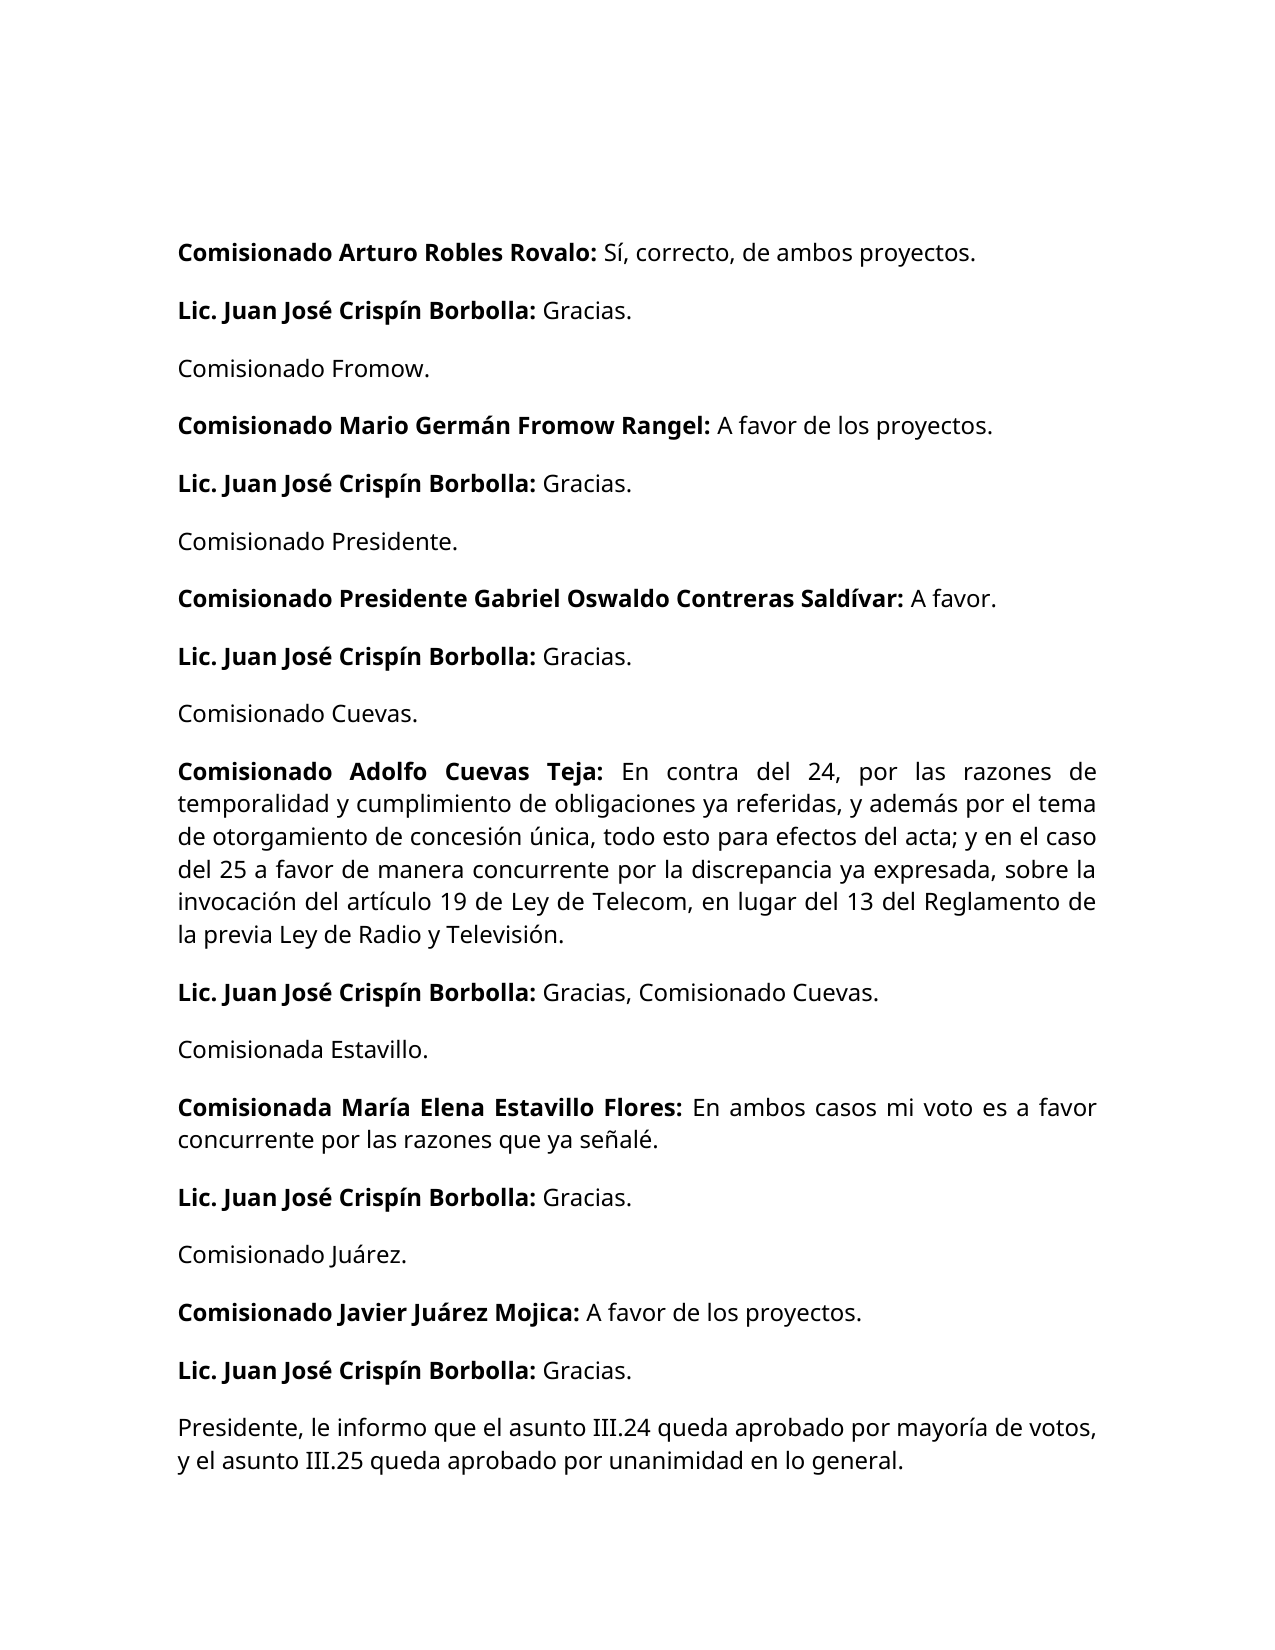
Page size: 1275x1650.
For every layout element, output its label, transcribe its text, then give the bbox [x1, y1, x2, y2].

text Lic. Juan José Crispín Borbolla: Gracias. [177, 467, 1098, 499]
text Comisionado Juárez. [177, 1238, 1098, 1271]
text Comisionado Mario Germán Fromow Rangel: A favor de los proyectos. [177, 409, 1098, 442]
text Comisionado Cuevas. [177, 697, 1098, 730]
text Comisionada María Elena Estavillo Flores: En ambos casos mi voto es a favor concurrente por las razones que ya señalé. [177, 1091, 1098, 1156]
text Presidente, le informo que el asunto III.24 queda aprobado por mayoría de votos, y el asunto III.25 queda aprobado por unanimidad en lo general. [177, 1411, 1098, 1476]
text Comisionado Fromow. [177, 351, 1098, 384]
text Comisionada Estavillo. [177, 1033, 1098, 1066]
text Lic. Juan José Crispín Borbolla: Gracias. [177, 1181, 1098, 1213]
text Lic. Juan José Crispín Borbolla: Gracias. [177, 294, 1098, 326]
text Lic. Juan José Crispín Borbolla: Gracias. [177, 639, 1098, 672]
text Comisionado Javier Juárez Mojica: A favor de los proyectos. [177, 1296, 1098, 1328]
text Lic. Juan José Crispín Borbolla: Gracias, Comisionado Cuevas. [177, 975, 1098, 1008]
text Comisionado Presidente Gabriel Oswaldo Contreras Saldívar: A favor. [177, 582, 1098, 614]
text Comisionado Adolfo Cuevas Teja: En contra del 24, por las razones de temporalidad y cumplimiento de obligaciones ya referidas, y además por el tema de otorgamiento de concesión única, todo esto para efectos del acta; y en el caso del 25 a favor de manera concurrente por la discrepancia ya expresada, sobre la invocación del artículo 19 de Ley de Telecom, en lugar del 13 del Reglamento de la previa Ley de Radio y Televisión. [177, 755, 1098, 950]
text Comisionado Presidente. [177, 524, 1098, 557]
text Comisionado Arturo Robles Rovalo: Sí, correcto, de ambos proyectos. [177, 236, 1098, 269]
text Lic. Juan José Crispín Borbolla: Gracias. [177, 1353, 1098, 1386]
